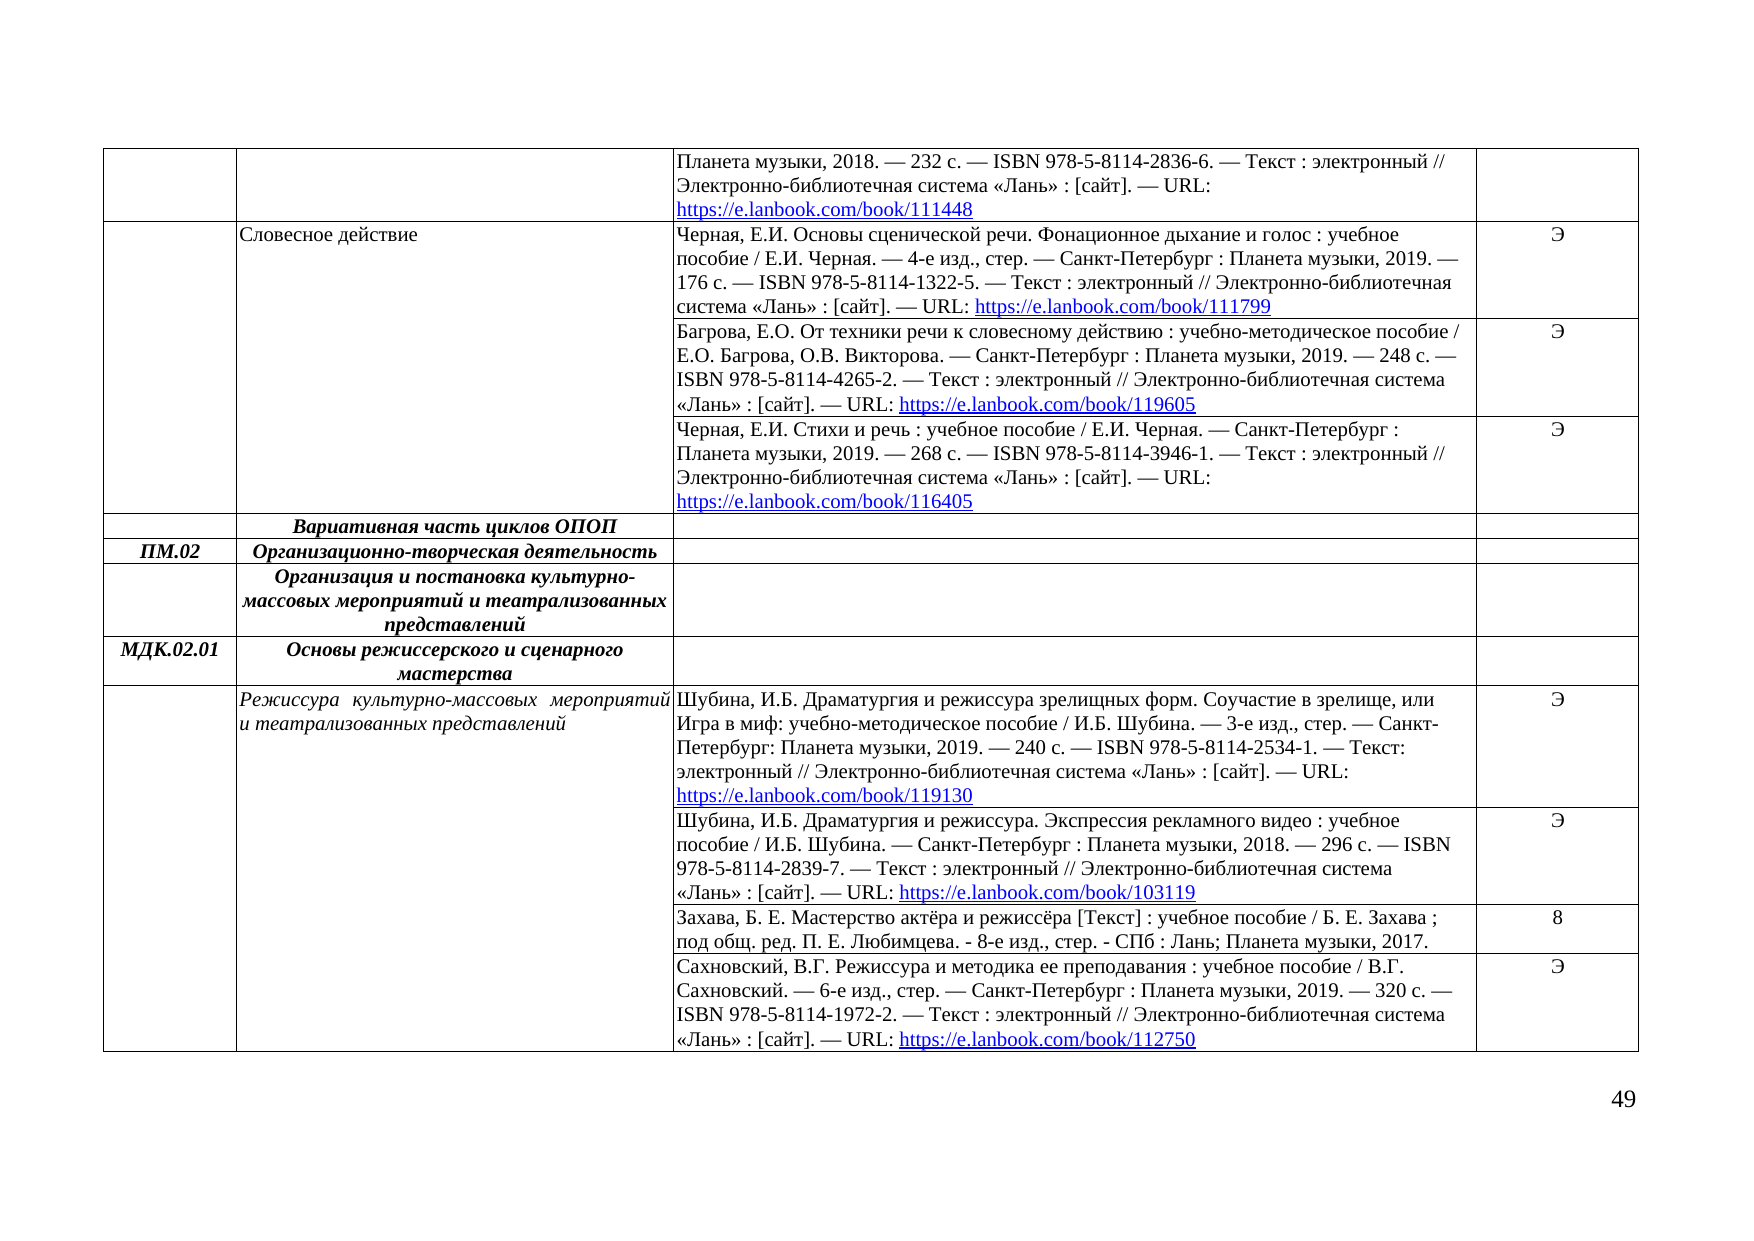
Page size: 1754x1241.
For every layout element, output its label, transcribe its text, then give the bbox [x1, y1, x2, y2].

table_cell [104, 564, 236, 636]
table_cell Основы режиссерского и сценарного мастерства [237, 637, 673, 685]
table_cell Черная, Е.И. Основы сценической речи. Фонационное дыхание и голос : учебное пособие / Е.И. Черная. — 4-е изд., стер. — Санкт-Петербург : Планета музыки, 2019. — 176 с. — ISBN 978-5-8114-1322-5. — Текст : электронный // Электронно-библиотечная система «Лань» : [сайт]. — URL: https://e.lanbook.com/book/111799 [674, 222, 1476, 318]
table_cell Э [1477, 417, 1638, 513]
table_cell Вариативная часть циклов ОПОП [237, 514, 673, 538]
table_cell Шубина, И.Б. Драматургия и режиссура зрелищных форм. Соучастие в зрелище, или Игра в миф: учебно-методическое пособие / И.Б. Шубина. — 3-е изд., стер. — Санкт-Петербург: Планета музыки, 2019. — 240 с. — ISBN 978-5-8114-2534-1. — Текст: электронный // Электронно-библиотечная система «Лань» : [сайт]. — URL: https://e.lanbook.com/book/119130 [674, 686, 1476, 807]
table_cell [104, 686, 236, 1051]
table_cell [1477, 539, 1638, 563]
table_cell Э [1477, 319, 1638, 416]
table_cell [674, 564, 1476, 636]
table_cell Багрова, Е.О. От техники речи к словесному действию : учебно-методическое пособие / Е.О. Багрова, О.В. Викторова. — Санкт-Петербург : Планета музыки, 2019. — 248 с. — ISBN 978-5-8114-4265-2. — Текст : электронный // Электронно-библиотечная система «Лань» : [сайт]. — URL: https://e.lanbook.com/book/119605 [674, 319, 1476, 416]
table_cell [674, 539, 1476, 563]
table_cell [674, 149, 1476, 221]
table_cell Э [1477, 686, 1638, 807]
table_cell ПМ.02 [104, 539, 236, 563]
table_cell Организация и постановка культурно-массовых мероприятий и театрализованных представлений [237, 564, 673, 636]
table_cell Э [1477, 808, 1638, 904]
table_cell Захава, Б. Е. Мастерство актёра и режиссёра [Текст] : учебное пособие / Б. Е. Захава ; под общ. ред. П. Е. Любимцева. - 8-е изд., стер. - СПб : Лань; Планета музыки, 2017. [674, 905, 1476, 953]
table_cell Черная, Е.И. Стихи и речь : учебное пособие / Е.И. Черная. — Санкт-Петербург : Планета музыки, 2019. — 268 с. — ISBN 978-5-8114-3946-1. — Текст : электронный // Электронно-библиотечная система «Лань» : [сайт]. — URL: https://e.lanbook.com/book/116405 [674, 417, 1476, 513]
table_cell 8 [1477, 905, 1638, 953]
table_cell Э [1477, 222, 1638, 318]
table_cell [1477, 637, 1638, 685]
table_cell [104, 514, 236, 538]
table_cell Э [1477, 149, 1638, 221]
table_cell Словесное действие [237, 222, 673, 513]
table_cell МДК.02.01 [104, 637, 236, 685]
table_cell Э [1477, 954, 1638, 1051]
table_cell [104, 222, 236, 513]
table_cell Шубина, И.Б. Драматургия и режиссура. Экспрессия рекламного видео : учебное пособие / И.Б. Шубина. — Санкт-Петербург : Планета музыки, 2018. — 296 с. — ISBN 978-5-8114-2839-7. — Текст : электронный // Электронно-библиотечная система «Лань» : [сайт]. — URL: https://e.lanbook.com/book/103119 [674, 808, 1476, 904]
table_cell [674, 637, 1476, 685]
table_cell Режиссура культурно-массовых мероприятий и театрализованных представлений [237, 686, 673, 1051]
table_cell Организационно-творческая деятельность [237, 539, 673, 563]
table_cell [1477, 514, 1638, 538]
table_cell Сахновский, В.Г. Режиссура и методика ее преподавания : учебное пособие / В.Г. Сахновский. — 6-е изд., стер. — Санкт-Петербург : Планета музыки, 2019. — 320 с. — ISBN 978-5-8114-1972-2. — Текст : электронный // Электронно-библиотечная система «Лань» : [сайт]. — URL: https://e.lanbook.com/book/112750 [674, 954, 1476, 1051]
table_cell [1477, 564, 1638, 636]
table_cell [674, 514, 1476, 538]
